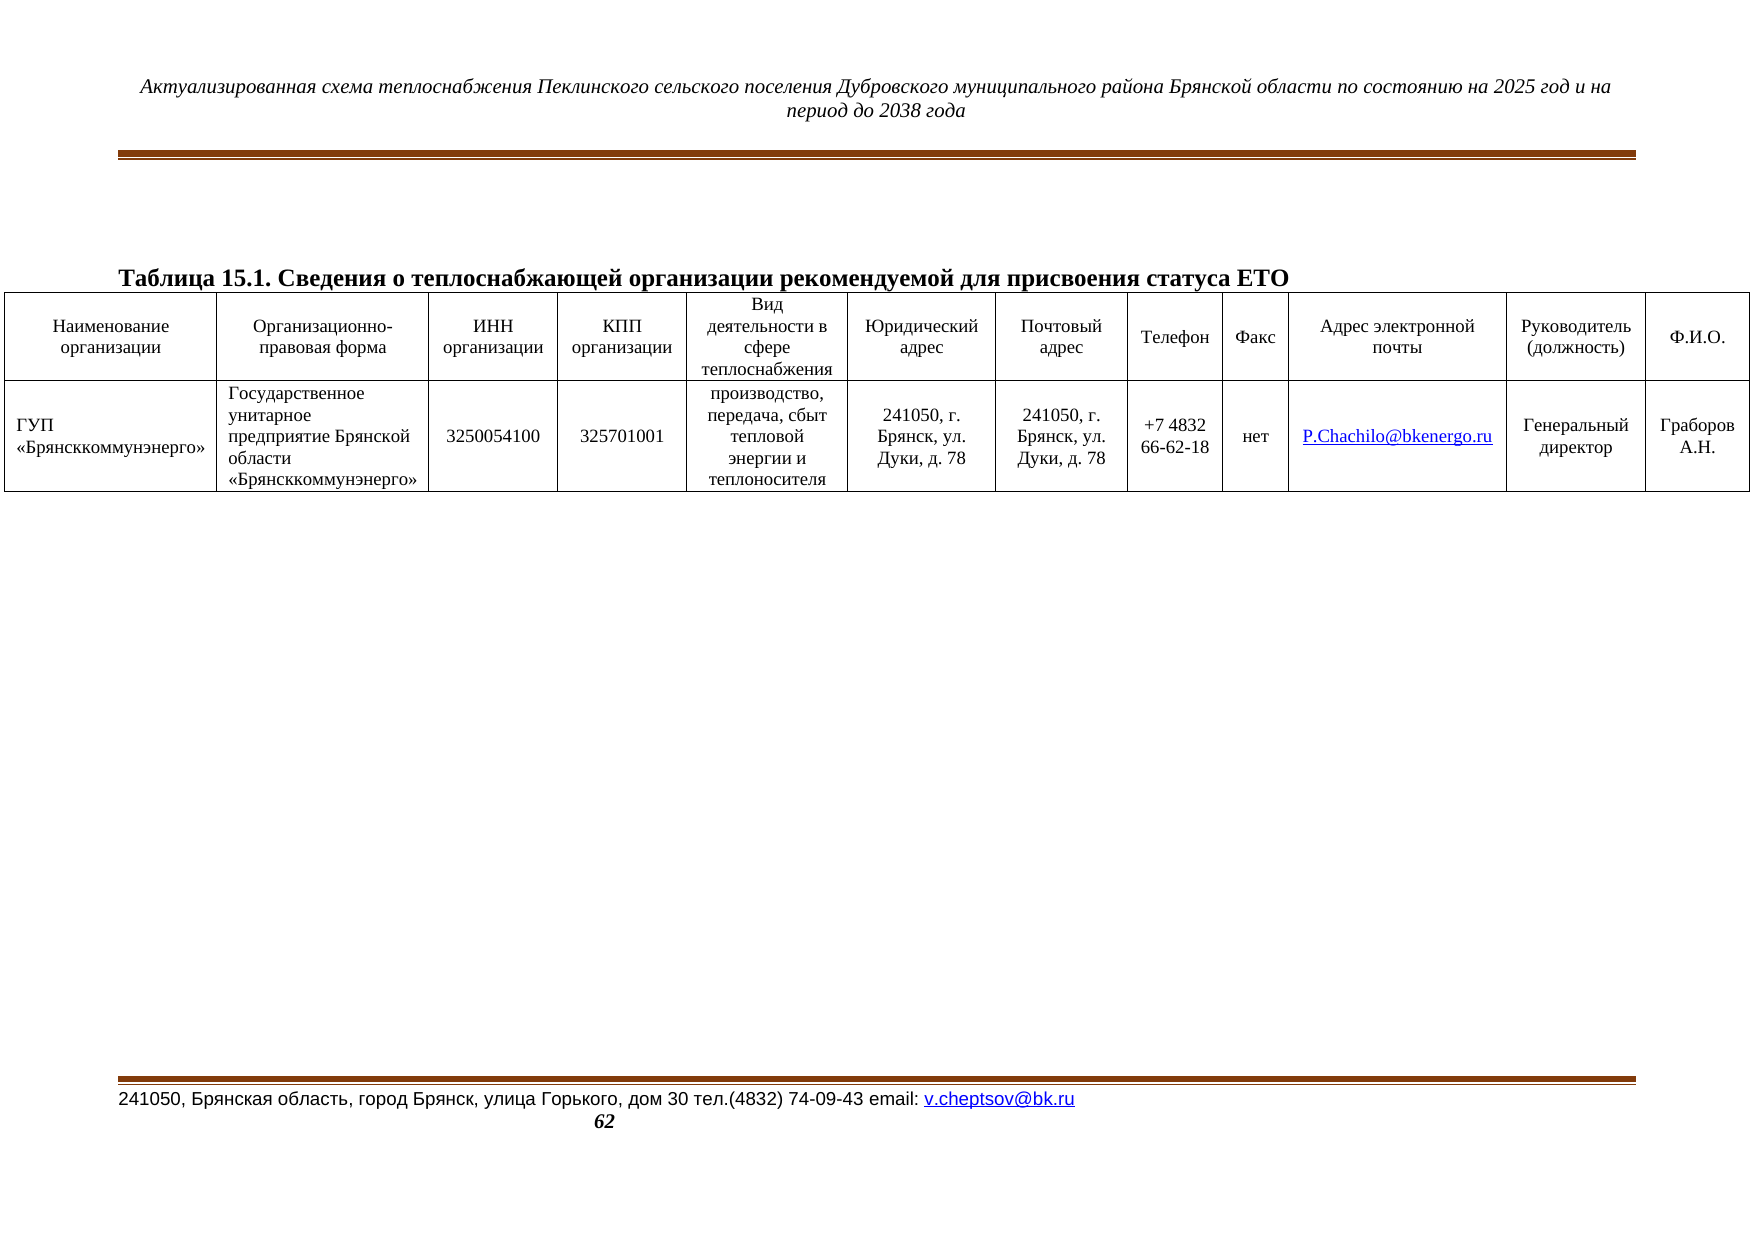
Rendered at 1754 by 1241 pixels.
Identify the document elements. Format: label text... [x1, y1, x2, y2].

table_cell Генеральный директор [1507, 381, 1645, 491]
table_cell +7 4832 66-62-18 [1128, 381, 1222, 491]
table_cell Граборов А.Н. [1646, 381, 1749, 491]
table_header Ф.И.О. [1646, 293, 1749, 379]
table_header Почтовый адрес [996, 293, 1127, 379]
table_cell 241050, г. Брянск, ул. Дуки, д. 78 [996, 381, 1127, 491]
table_header Адрес электронной почты [1289, 293, 1506, 379]
table_cell 325701001 [558, 381, 686, 491]
table_cell производство, передача, сбыт тепловой энергии и теплоносителя [687, 381, 847, 491]
text Таблица 15.1. Сведения о теплоснабжающей организации рекомендуемой для присвоения статуса ЕТО [118, 263, 1636, 292]
table_header Организационно-правовая форма [217, 293, 428, 379]
table_header Вид деятельности в сфере теплоснабжения [687, 293, 847, 379]
table_header Факс [1223, 293, 1288, 379]
table_cell ГУП «Брянсккоммунэнерго» [5, 381, 216, 491]
table_cell нет [1223, 381, 1288, 491]
table_header КПП организации [558, 293, 686, 379]
table_cell 3250054100 [429, 381, 557, 491]
table_cell P.Chachilo@bkenergo.ru [1289, 381, 1506, 491]
table_cell Государственное унитарное предприятие Брянской области «Брянсккоммунэнерго» [217, 381, 428, 491]
table_header Телефон [1128, 293, 1222, 379]
table_header Юридический адрес [848, 293, 995, 379]
table_header Наименование организации [5, 293, 216, 379]
table_cell 241050, г. Брянск, ул. Дуки, д. 78 [848, 381, 995, 491]
table_header ИНН организации [429, 293, 557, 379]
table_header Руководитель (должность) [1507, 293, 1645, 379]
